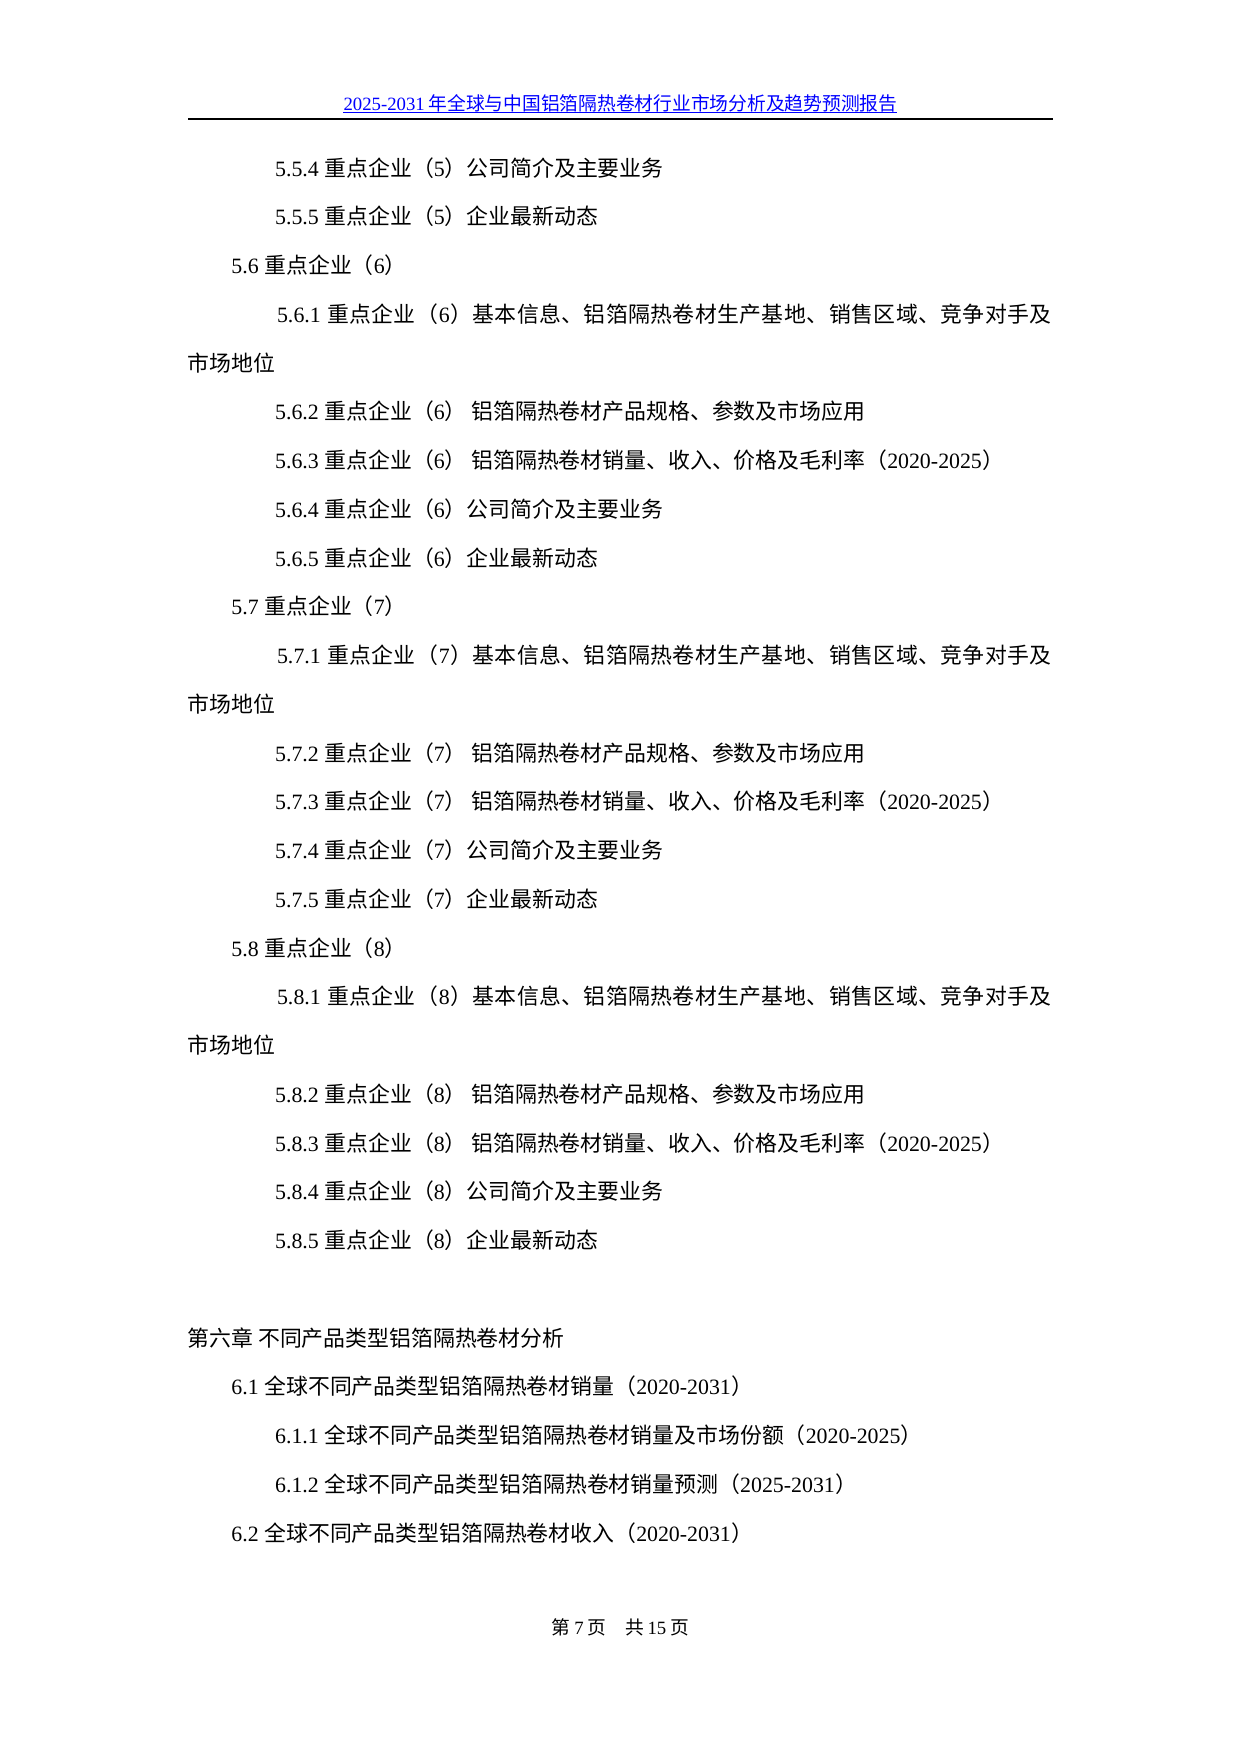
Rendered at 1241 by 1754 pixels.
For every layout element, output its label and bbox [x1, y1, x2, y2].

text [187, 150, 1053, 1548]
